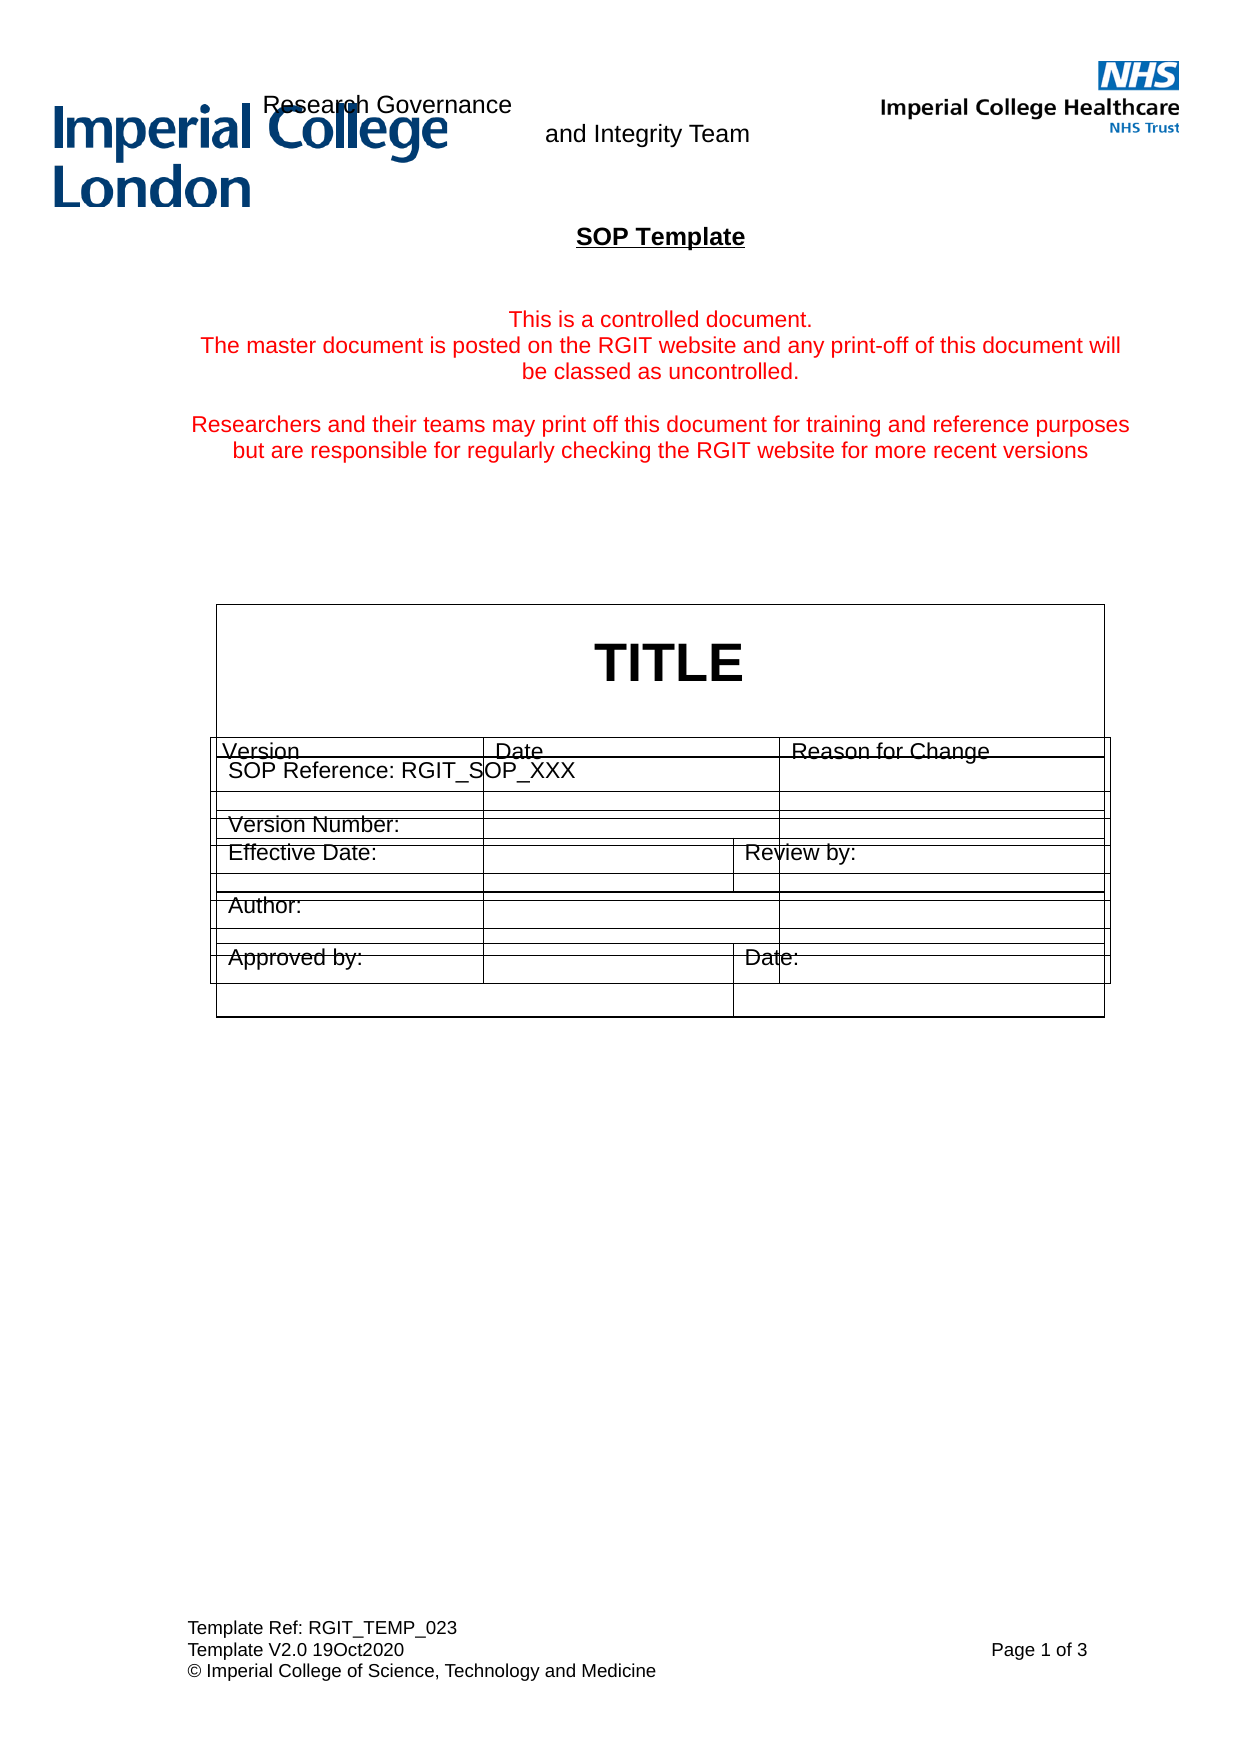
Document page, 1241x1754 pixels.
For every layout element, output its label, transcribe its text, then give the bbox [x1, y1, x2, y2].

table_cell [1105, 792, 1110, 818]
table_cell Review by: [734, 839, 1104, 891]
text SOP Template [187, 222, 1134, 251]
table_cell [211, 846, 216, 873]
table_cell Author: [217, 893, 1104, 943]
table_cell [211, 819, 216, 845]
table_cell [211, 901, 216, 928]
table_cell [211, 792, 216, 818]
text The master document is posted on the RGIT website and any print-off of this document will be classed as uncontrolled. [187, 332, 1134, 385]
table_cell Date: [734, 944, 1104, 1016]
table_cell [211, 874, 216, 900]
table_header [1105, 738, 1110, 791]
table_cell [211, 929, 216, 955]
table_cell [1105, 901, 1110, 928]
picture [838, 61, 1179, 133]
table_cell [1105, 819, 1110, 845]
table_cell Version Number: [217, 811, 1104, 838]
table_cell [1105, 929, 1110, 955]
table_cell [211, 956, 216, 982]
table_cell [1105, 874, 1110, 900]
text This is a controlled document. [187, 306, 1134, 332]
table_cell [1105, 956, 1110, 982]
table_cell Approved by: [217, 944, 733, 1016]
table_cell [1105, 846, 1110, 873]
text Researchers and their teams may print off this document for training and reference purposes but are responsible for regularly checking the RGIT website for more recent versions [187, 411, 1134, 464]
table_header TITLE [217, 605, 1104, 756]
table_cell Effective Date: [217, 839, 733, 891]
table_cell SOP Reference: RGIT_SOP_XXX [217, 758, 1104, 810]
